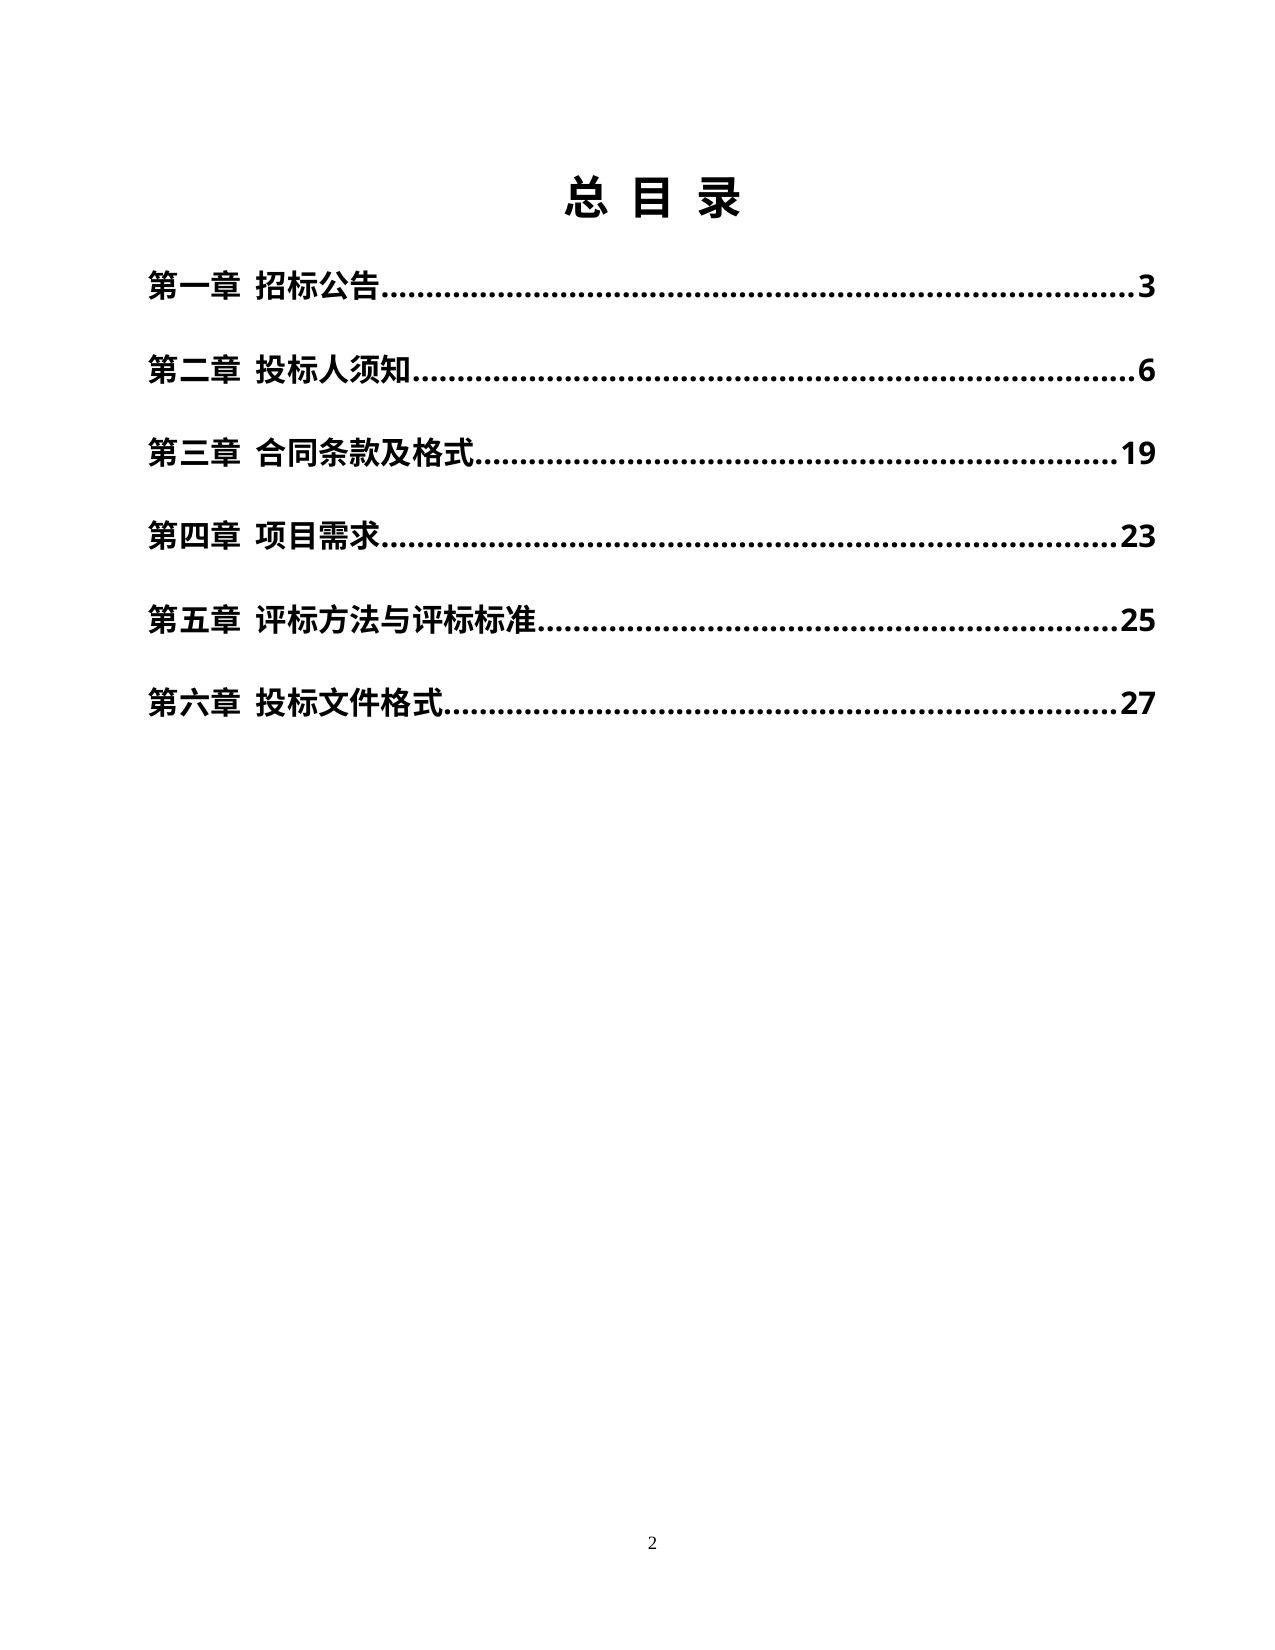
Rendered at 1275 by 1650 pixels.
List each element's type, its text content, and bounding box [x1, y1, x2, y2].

text 第六章 投标文件格式 27 [148, 648, 1157, 731]
text 总 目 录 [148, 148, 1157, 231]
text 第五章 评标方法与评标标准 25 [148, 564, 1157, 648]
text 第二章 投标人须知 6 [148, 314, 1157, 398]
text 第三章 合同条款及格式 19 [148, 398, 1157, 481]
text 第四章 项目需求 23 [148, 481, 1157, 564]
text 第一章 招标公告 3 [148, 231, 1157, 314]
